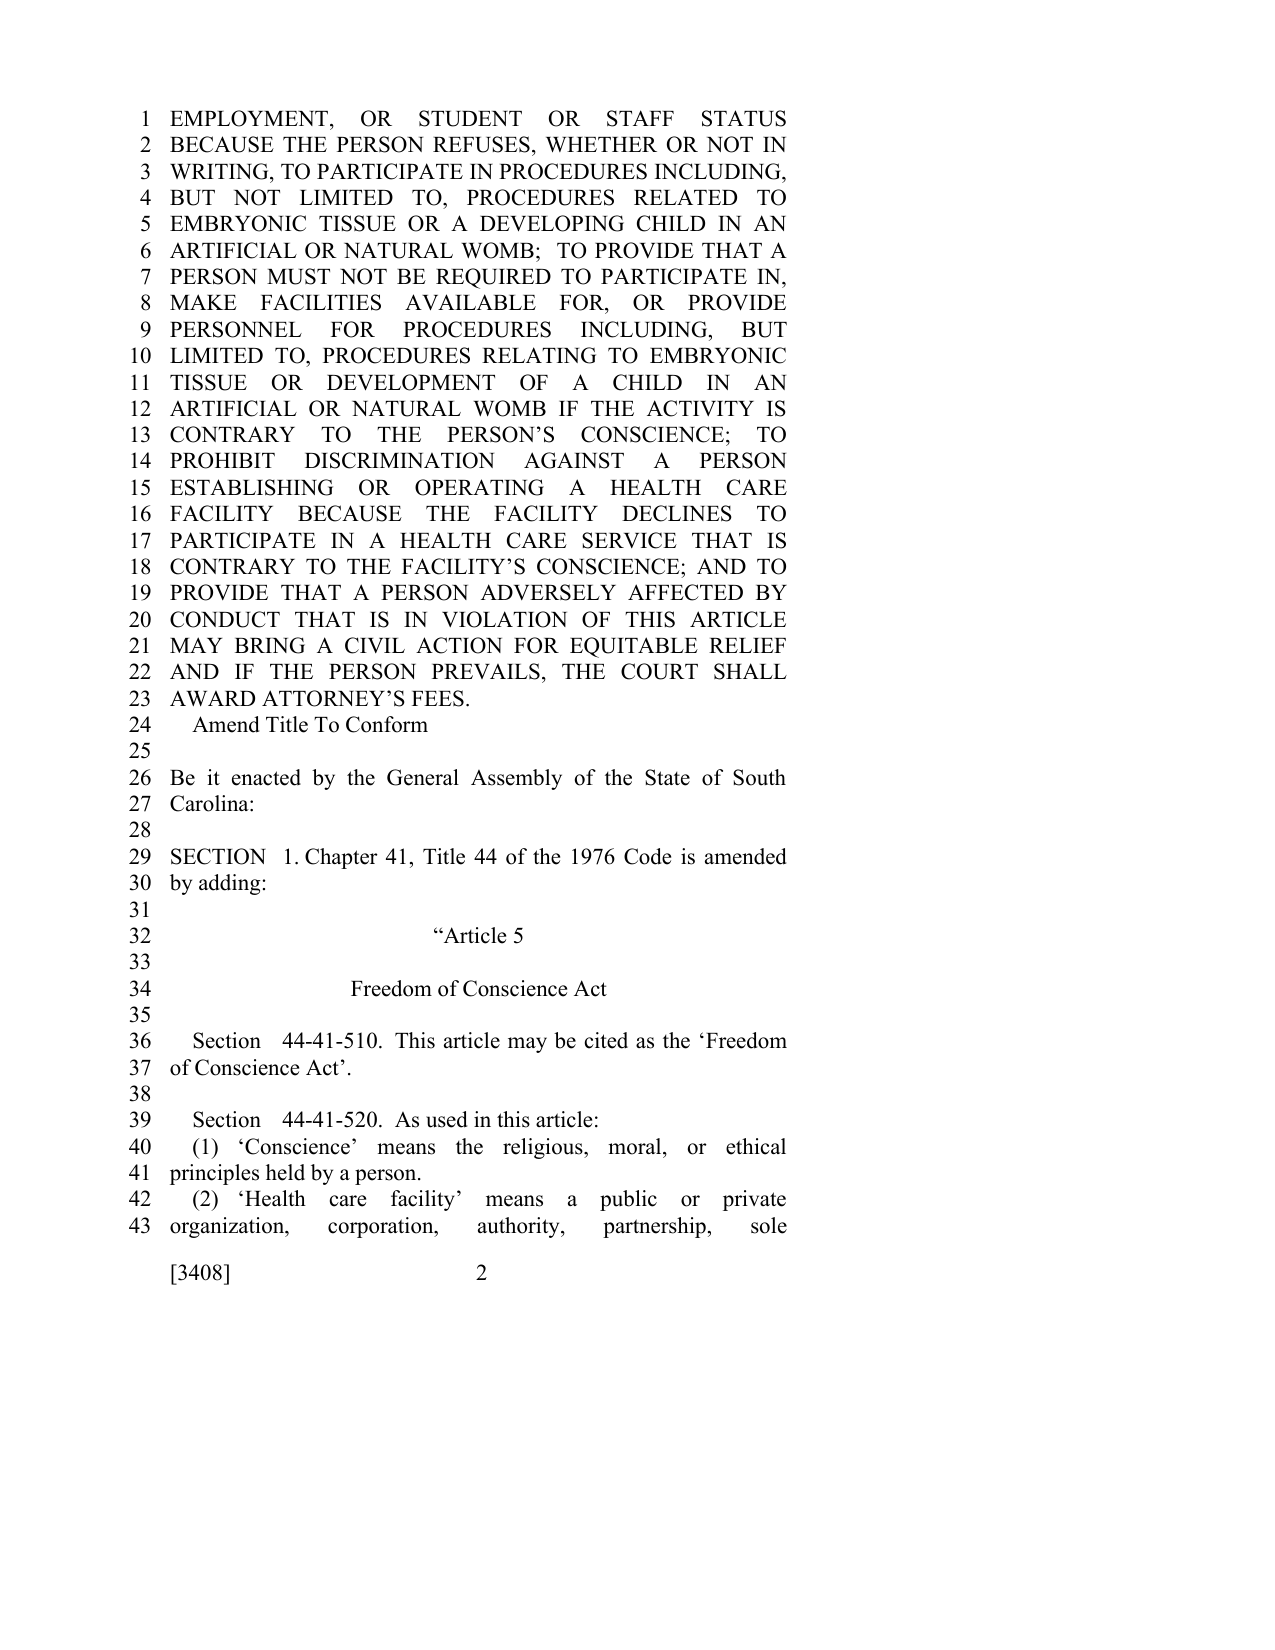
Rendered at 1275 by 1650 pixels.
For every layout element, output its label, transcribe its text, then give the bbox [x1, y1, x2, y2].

text “Article 5 [169, 922, 787, 948]
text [169, 1186, 787, 1238]
text SECTION 1. Chapter 41, Title 44 of the 1976 Code is amended by adding: [169, 843, 787, 896]
text Section 44-41-520. As used in this article: [169, 1106, 787, 1133]
text (1) ‘Conscience’ means the religious, moral, or ethical principles held by a person. [169, 1133, 787, 1186]
text Be it enacted by the General Assembly of the State of South Carolina: [169, 764, 787, 817]
text Amend Title To Conform [169, 711, 787, 737]
text Section 44-41-510. This article may be cited as the ‘Freedom of Conscience Act’. [169, 1027, 787, 1080]
text Freedom of Conscience Act [169, 975, 787, 1001]
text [169, 105, 787, 711]
